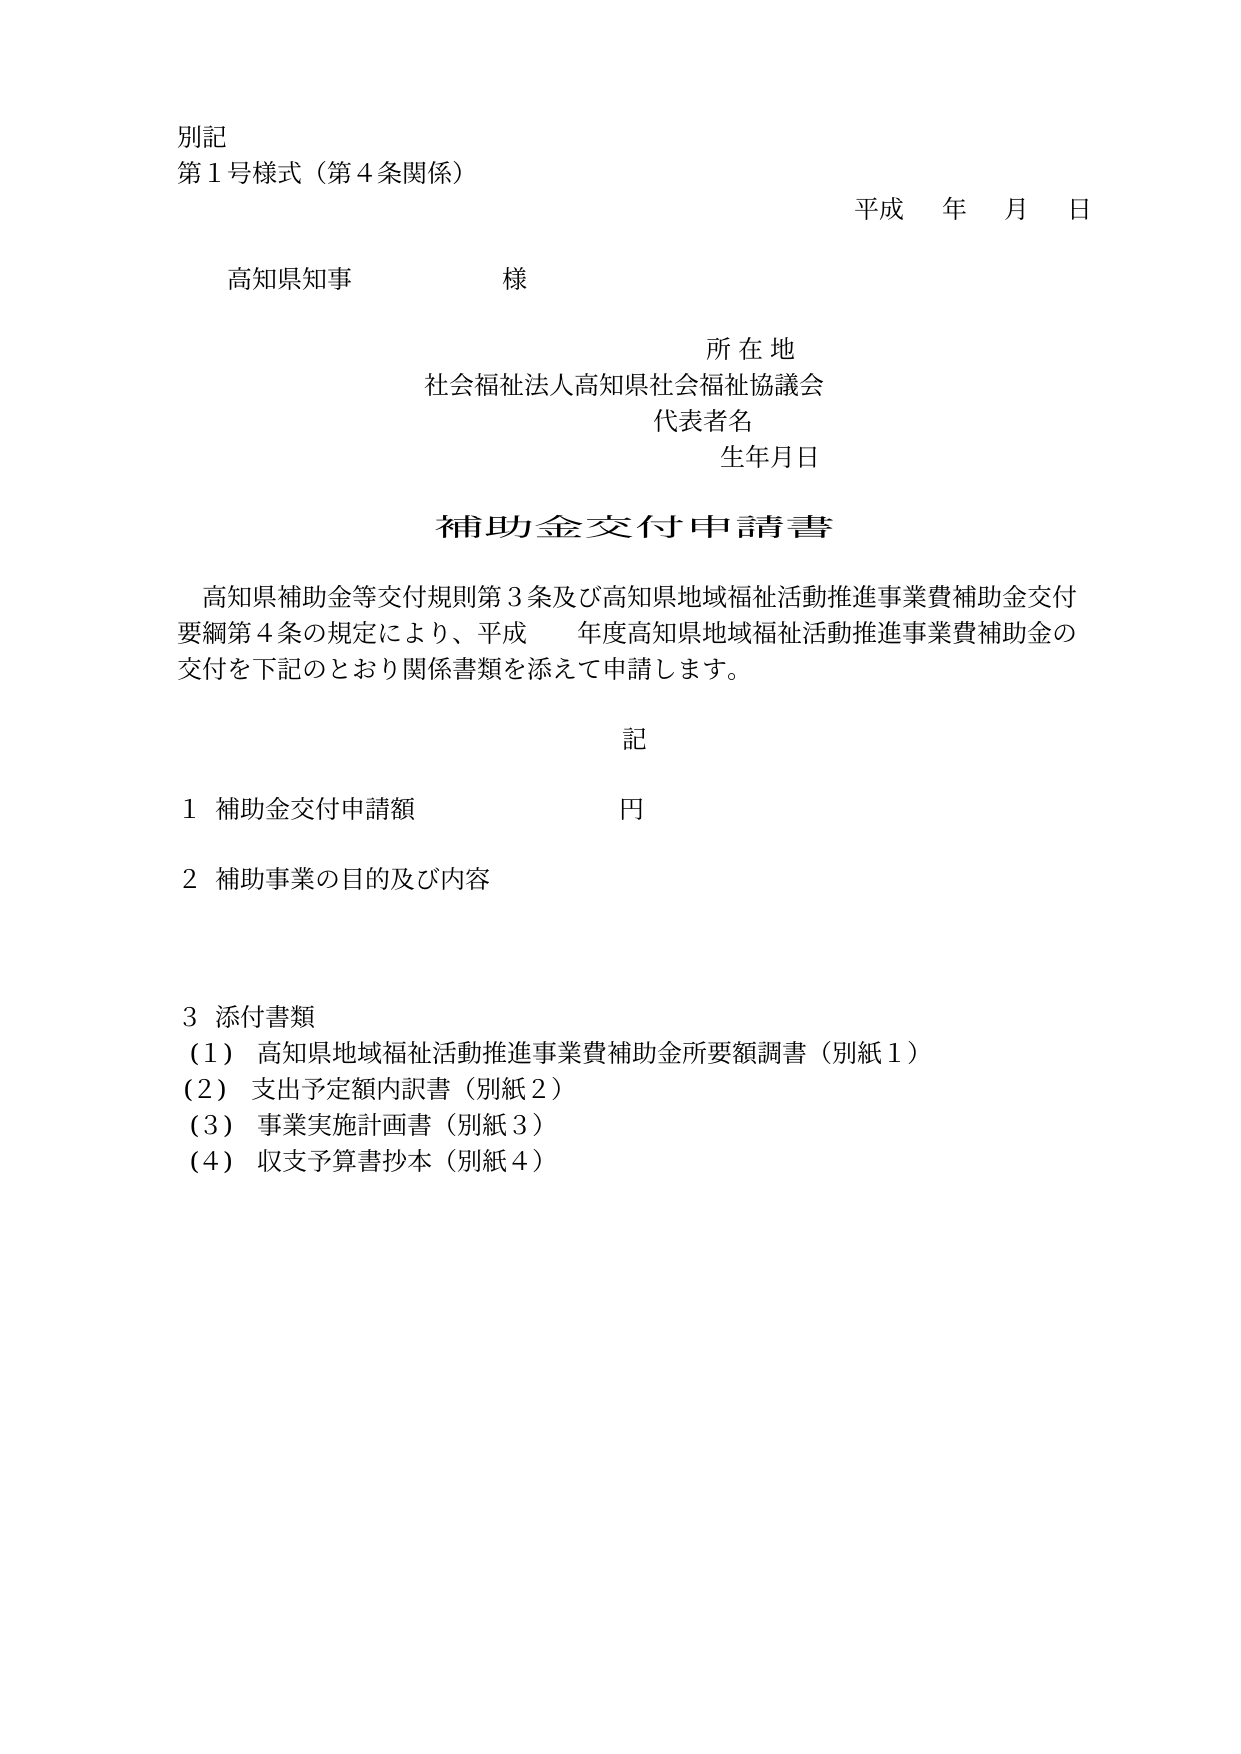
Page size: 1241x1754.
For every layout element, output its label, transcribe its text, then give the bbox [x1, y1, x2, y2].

text 高知県知事 様 [177, 260, 1092, 296]
text 別記 [177, 118, 1092, 154]
text 平成 年 月 日 [177, 190, 1092, 226]
text 社会福祉法人高知県社会福祉協議会 [177, 366, 1092, 402]
text 第１号様式（第４条関係） [177, 154, 1092, 190]
text 代表者名 [177, 402, 1092, 438]
text 補助金交付申請書 [177, 508, 1092, 544]
text (４) 収支予算書抄本（別紙４） [177, 1142, 1092, 1178]
text 記 [177, 720, 1092, 756]
text 生年月日 [177, 438, 1092, 474]
text 所在地 [177, 330, 1092, 366]
text 高知県補助金等交付規則第３条及び高知県地域福祉活動推進事業費補助金交付要綱第４条の規定により、平成 年度高知県地域福祉活動推進事業費補助金の交付を下記のとおり関係書類を添えて申請します。 [177, 578, 1092, 686]
text (２) 支出予定額内訳書（別紙２） [177, 1070, 1092, 1106]
text (３) 事業実施計画書（別紙３） [177, 1106, 1092, 1142]
text ３ 添付書類 [177, 998, 1092, 1034]
text ２ 補助事業の目的及び内容 [177, 860, 1092, 896]
text １ 補助金交付申請額 円 [177, 790, 1092, 826]
text (１) 高知県地域福祉活動推進事業費補助金所要額調書（別紙１） [177, 1034, 1092, 1070]
